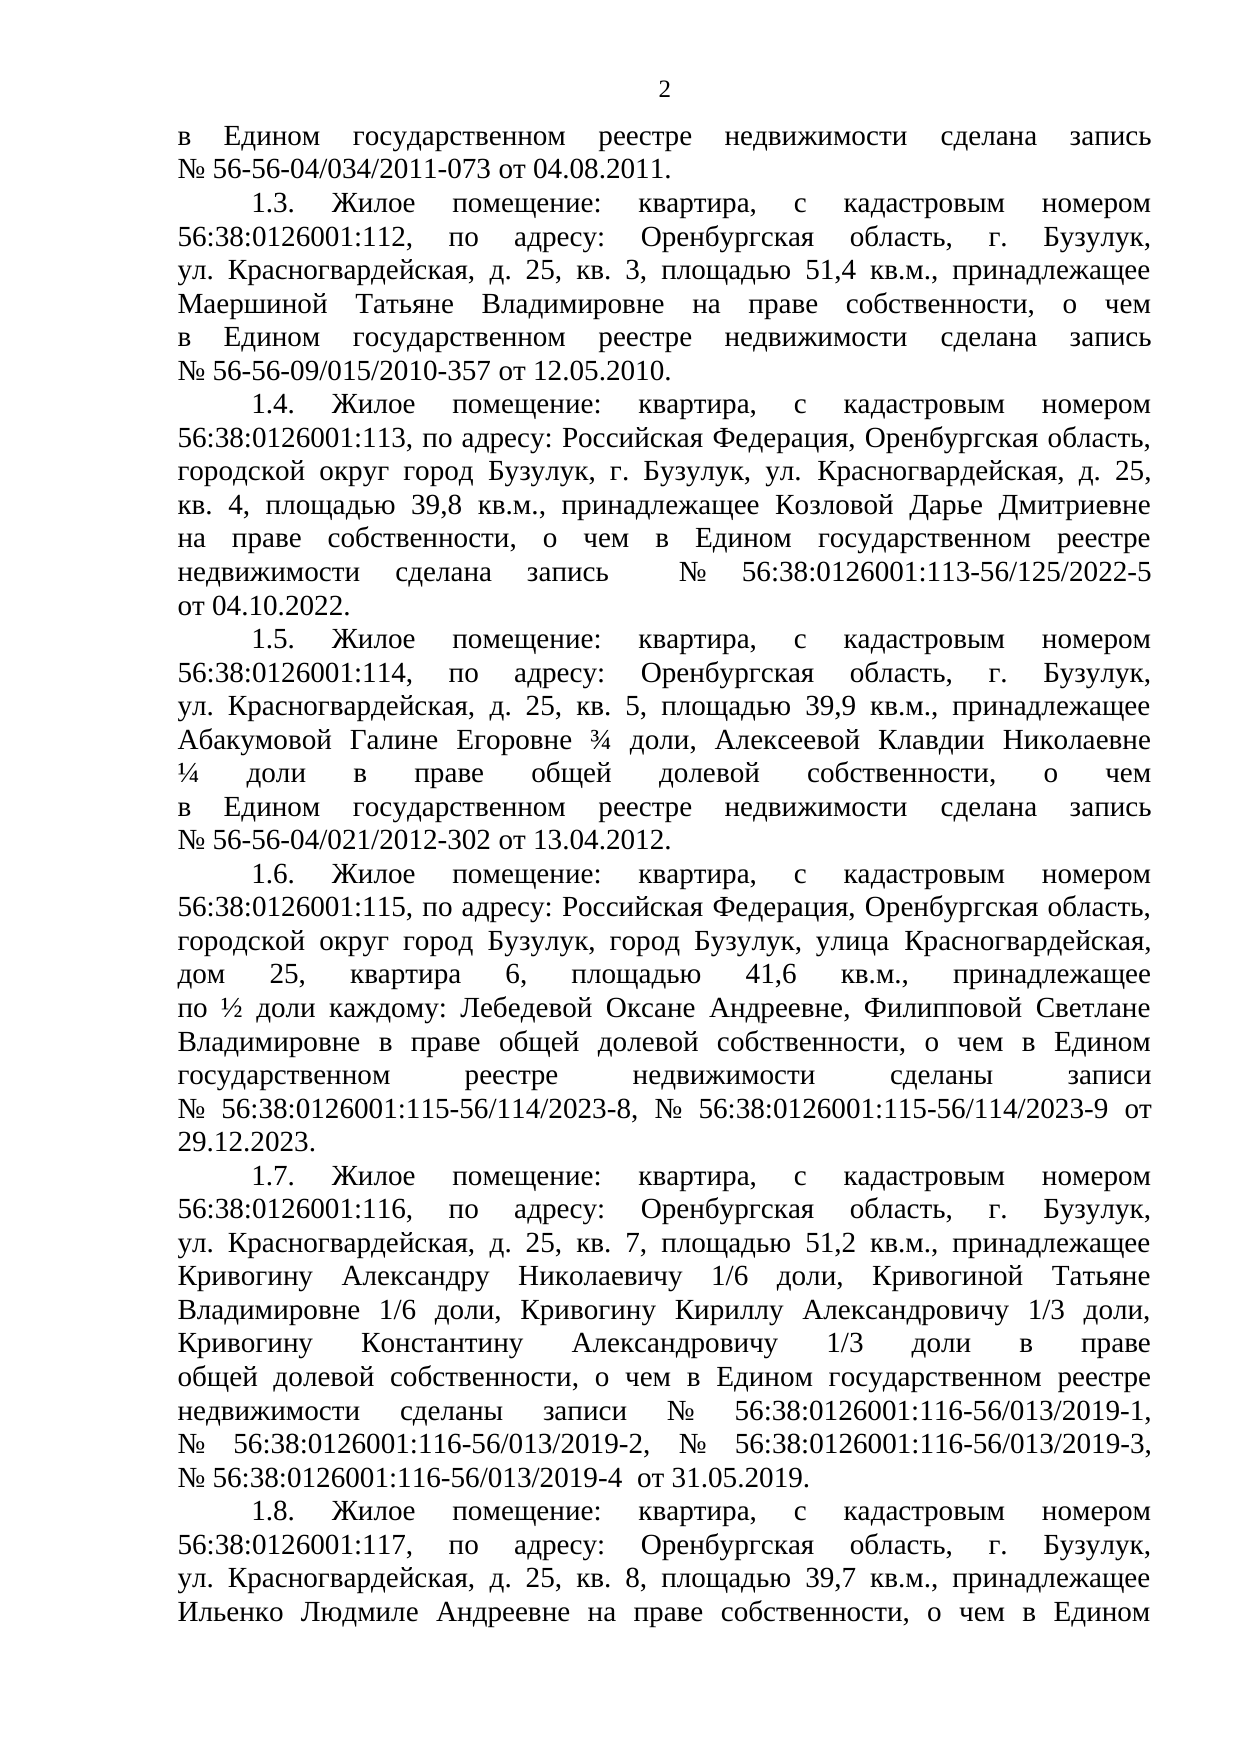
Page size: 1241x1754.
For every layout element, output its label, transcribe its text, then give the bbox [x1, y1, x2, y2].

text 1.4. Жилое помещение: квартира, с кадастровым номером 56:38:0126001:113, по адресу: Российская Федерация, Оренбургская область, городской округ город Бузулук, г. Бузулук, ул. Красногвардейская, д. 25, кв. 4, площадью 39,8 кв.м., принадлежащее Козловой Дарье Дмитриевне на праве собственности, о чем в Едином государственном реестре недвижимости сделана запись № 56:38:0126001:113-56/125/2022-5 от 04.10.2022. [177, 386, 1152, 621]
text 1.6. Жилое помещение: квартира, с кадастровым номером 56:38:0126001:115, по адресу: Российская Федерация, Оренбургская область, городской округ город Бузулук, город Бузулук, улица Красногвардейская, дом 25, квартира 6, площадью 41,6 кв.м., принадлежащее по ½ доли каждому: Лебедевой Оксане Андреевне, Филипповой Светлане Владимировне в праве общей долевой собственности, о чем в Едином государственном реестре недвижимости сделаны записи № 56:38:0126001:115-56/114/2023-8, № 56:38:0126001:115-56/114/2023-9 от 29.12.2023. [177, 856, 1152, 1158]
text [177, 1493, 1152, 1627]
text 1.3. Жилое помещение: квартира, с кадастровым номером 56:38:0126001:112, по адресу: Оренбургская область, г. Бузулук, ул. Красногвардейская, д. 25, кв. 3, площадью 51,4 кв.м., принадлежащее Маершиной Татьяне Владимировне на праве собственности, о чем в Едином государственном реестре недвижимости сделана запись № 56-56-09/015/2010-357 от 12.05.2010. [177, 185, 1152, 386]
text 1.7. Жилое помещение: квартира, с кадастровым номером 56:38:0126001:116, по адресу: Оренбургская область, г. Бузулук, ул. Красногвардейская, д. 25, кв. 7, площадью 51,2 кв.м., принадлежащее Кривогину Александру Николаевичу 1/6 доли, Кривогиной Татьяне Владимировне 1/6 доли, Кривогину Кириллу Александровичу 1/3 доли, Кривогину Константину Александровичу 1/3 доли в праве общей долевой собственности, о чем в Едином государственном реестре недвижимости сделаны записи № 56:38:0126001:116-56/013/2019-1, № 56:38:0126001:116-56/013/2019-2, № 56:38:0126001:116-56/013/2019-3, № 56:38:0126001:116-56/013/2019-4 от 31.05.2019. [177, 1158, 1152, 1493]
text 1.5. Жилое помещение: квартира, с кадастровым номером 56:38:0126001:114, по адресу: Оренбургская область, г. Бузулук, ул. Красногвардейская, д. 25, кв. 5, площадью 39,9 кв.м., принадлежащее Абакумовой Галине Егоровне ¾ доли, Алексеевой Клавдии Николаевне ¼ доли в праве общей долевой собственности, о чем в Едином государственном реестре недвижимости сделана запись № 56-56-04/021/2012-302 от 13.04.2012. [177, 621, 1152, 856]
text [177, 118, 1152, 185]
